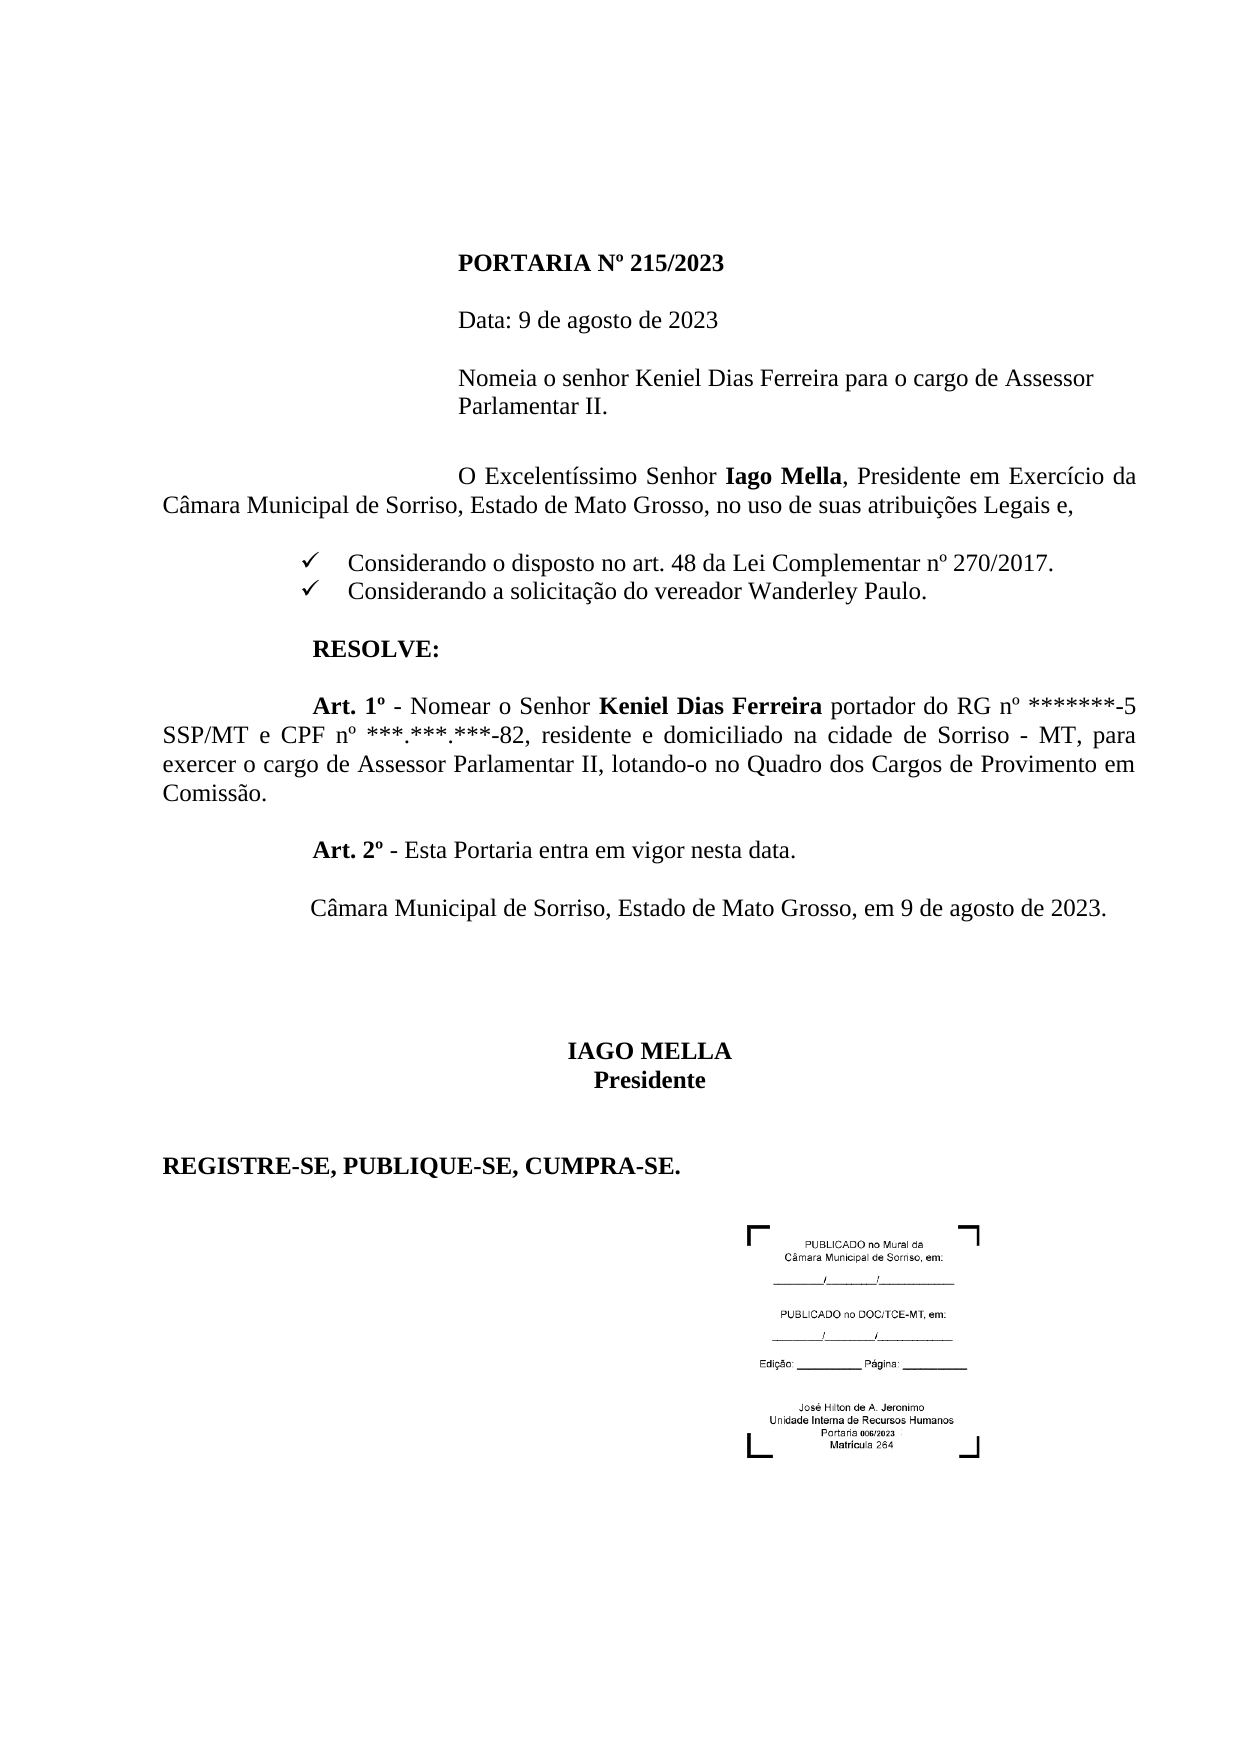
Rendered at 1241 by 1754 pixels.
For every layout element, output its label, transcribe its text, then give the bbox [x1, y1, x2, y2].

text Data: 9 de agosto de 2023 [458, 305, 1137, 334]
text RESOLVE: [162, 634, 1137, 663]
text Nomeia o senhor Keniel Dias Ferreira para o cargo de Assessor Parlamentar II. [458, 363, 1137, 420]
list Considerando o disposto no art. 48 da Lei Complementar nº 270/2017. [162, 548, 1137, 576]
picture [746, 1224, 980, 1458]
list Considerando a solicitação do vereador Wanderley Paulo. [162, 576, 1137, 605]
text REGISTRE-SE, PUBLIQUE-SE, CUMPRA-SE. [162, 1151, 1137, 1180]
text Presidente [162, 1065, 1137, 1094]
text Art. 2º - Esta Portaria entra em vigor nesta data. [162, 835, 1137, 864]
text O Excelentíssimo Senhor Iago Mella, Presidente em Exercício da Câmara Municipal de Sorriso, Estado de Mato Grosso, no uso de suas atribuições Legais e, [162, 461, 1137, 519]
text IAGO MELLA [162, 1036, 1137, 1065]
text Câmara Municipal de Sorriso, Estado de Mato Grosso, em 9 de agosto de 2023. [162, 893, 1137, 921]
subtitle PORTARIA Nº 215/2023 [458, 248, 1137, 276]
text Art. 1º - Nomear o Senhor Keniel Dias Ferreira portador do RG nº *******-5 SSP/MT e CPF nº ***.***.***-82, residente e domiciliado na cidade de Sorriso - MT, para exercer o cargo de Assessor Parlamentar II, lotando-o no Quadro dos Cargos de Provimento em Comissão. [162, 691, 1137, 806]
